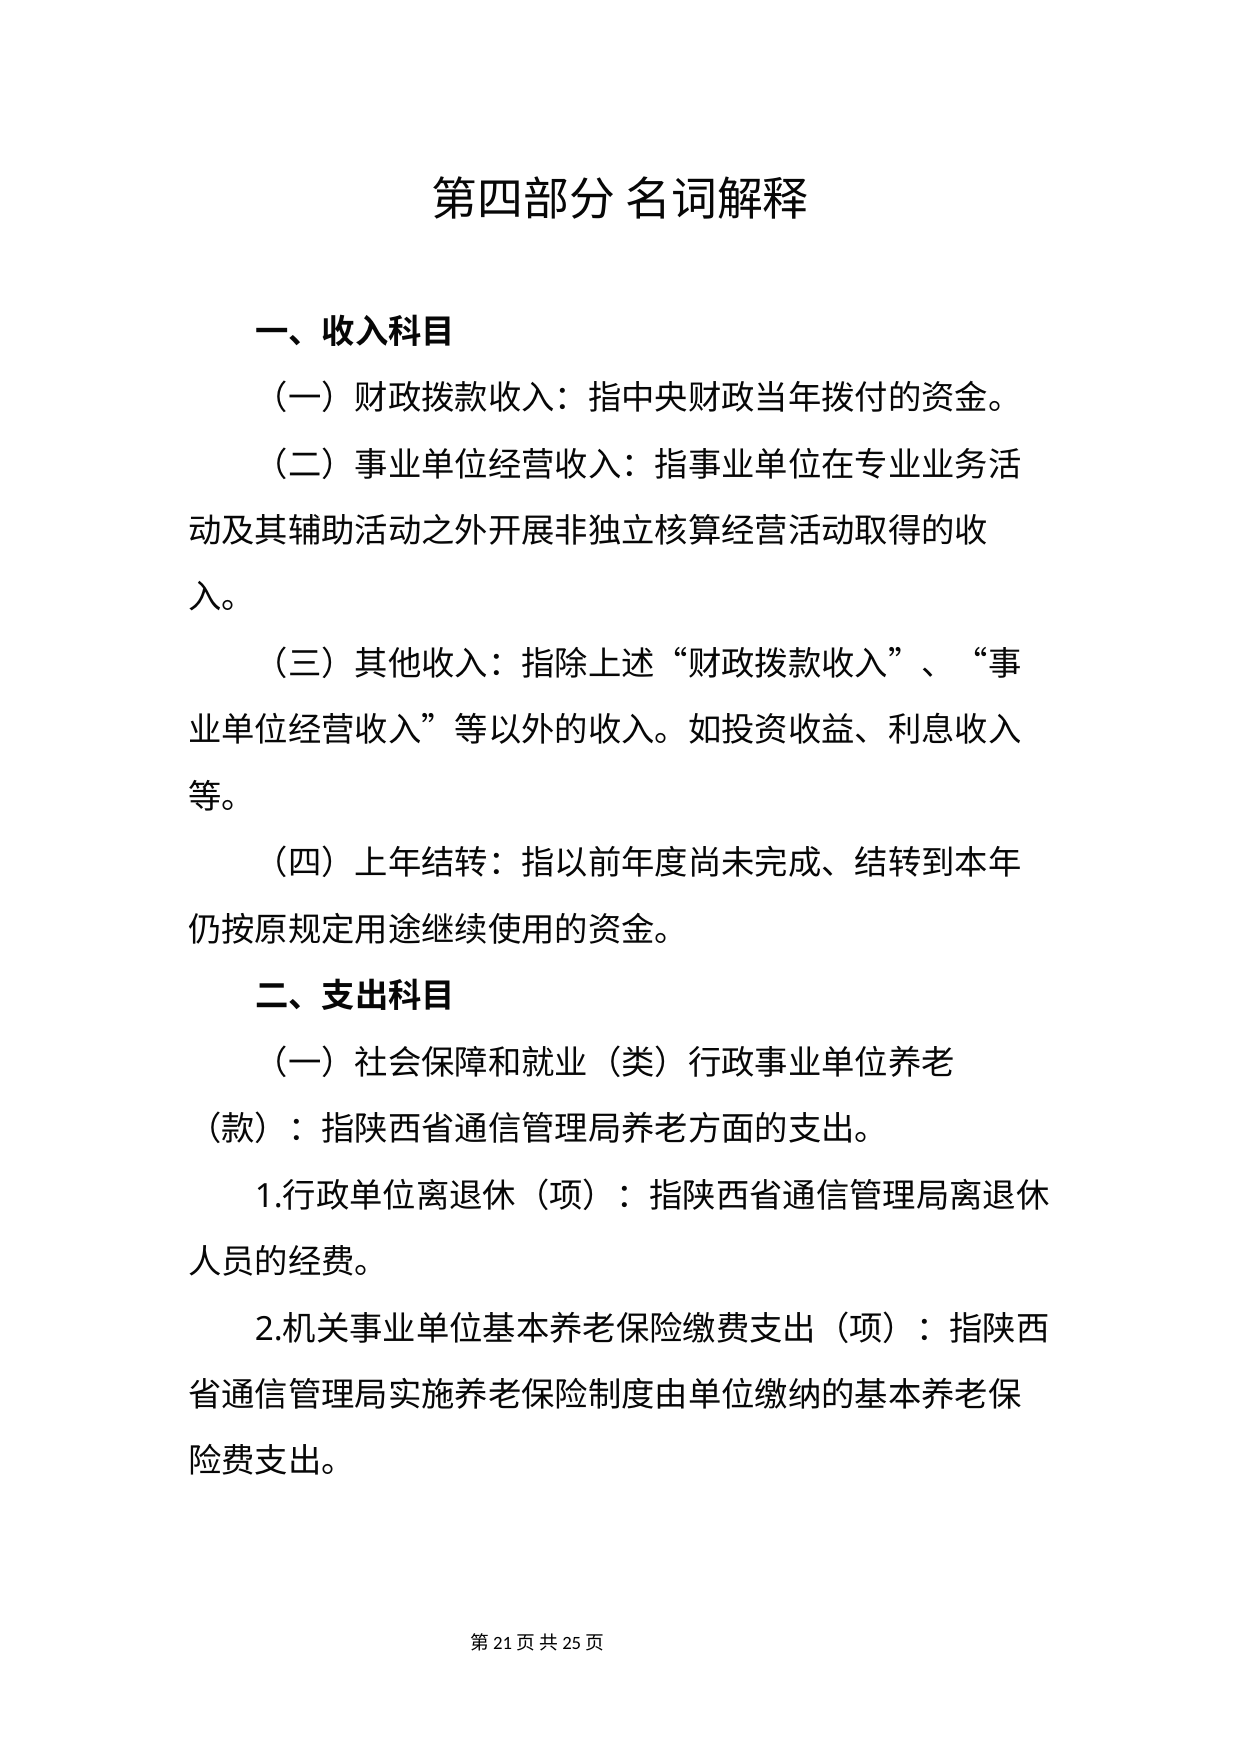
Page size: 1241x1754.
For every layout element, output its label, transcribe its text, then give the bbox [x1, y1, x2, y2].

list （三）其他收入：指除上述“财政拨款收入”、“事业单位经营收入”等以外的收入。如投资收益、利息收入等。 [188, 628, 1052, 827]
list （四）上年结转：指以前年度尚未完成、结转到本年仍按原规定用途继续使用的资金。 [188, 827, 1052, 960]
list 一、收入科目 [188, 295, 1052, 362]
text 第四部分 名词解释 [188, 162, 1052, 229]
list 1.行政单位离退休（项）：指陕西省通信管理局离退休人员的经费。 [188, 1159, 1052, 1292]
list 二、支出科目 [188, 960, 1052, 1026]
list 2.机关事业单位基本养老保险缴费支出（项）：指陕西省通信管理局实施养老保险制度由单位缴纳的基本养老保险费支出。 [188, 1292, 1052, 1492]
list （一）财政拨款收入：指中央财政当年拨付的资金。 [188, 362, 1052, 428]
list （一）社会保障和就业（类）行政事业单位养老（款）：指陕西省通信管理局养老方面的支出。 [188, 1026, 1052, 1159]
list （二）事业单位经营收入：指事业单位在专业业务活动及其辅助活动之外开展非独立核算经营活动取得的收入。 [188, 428, 1052, 628]
